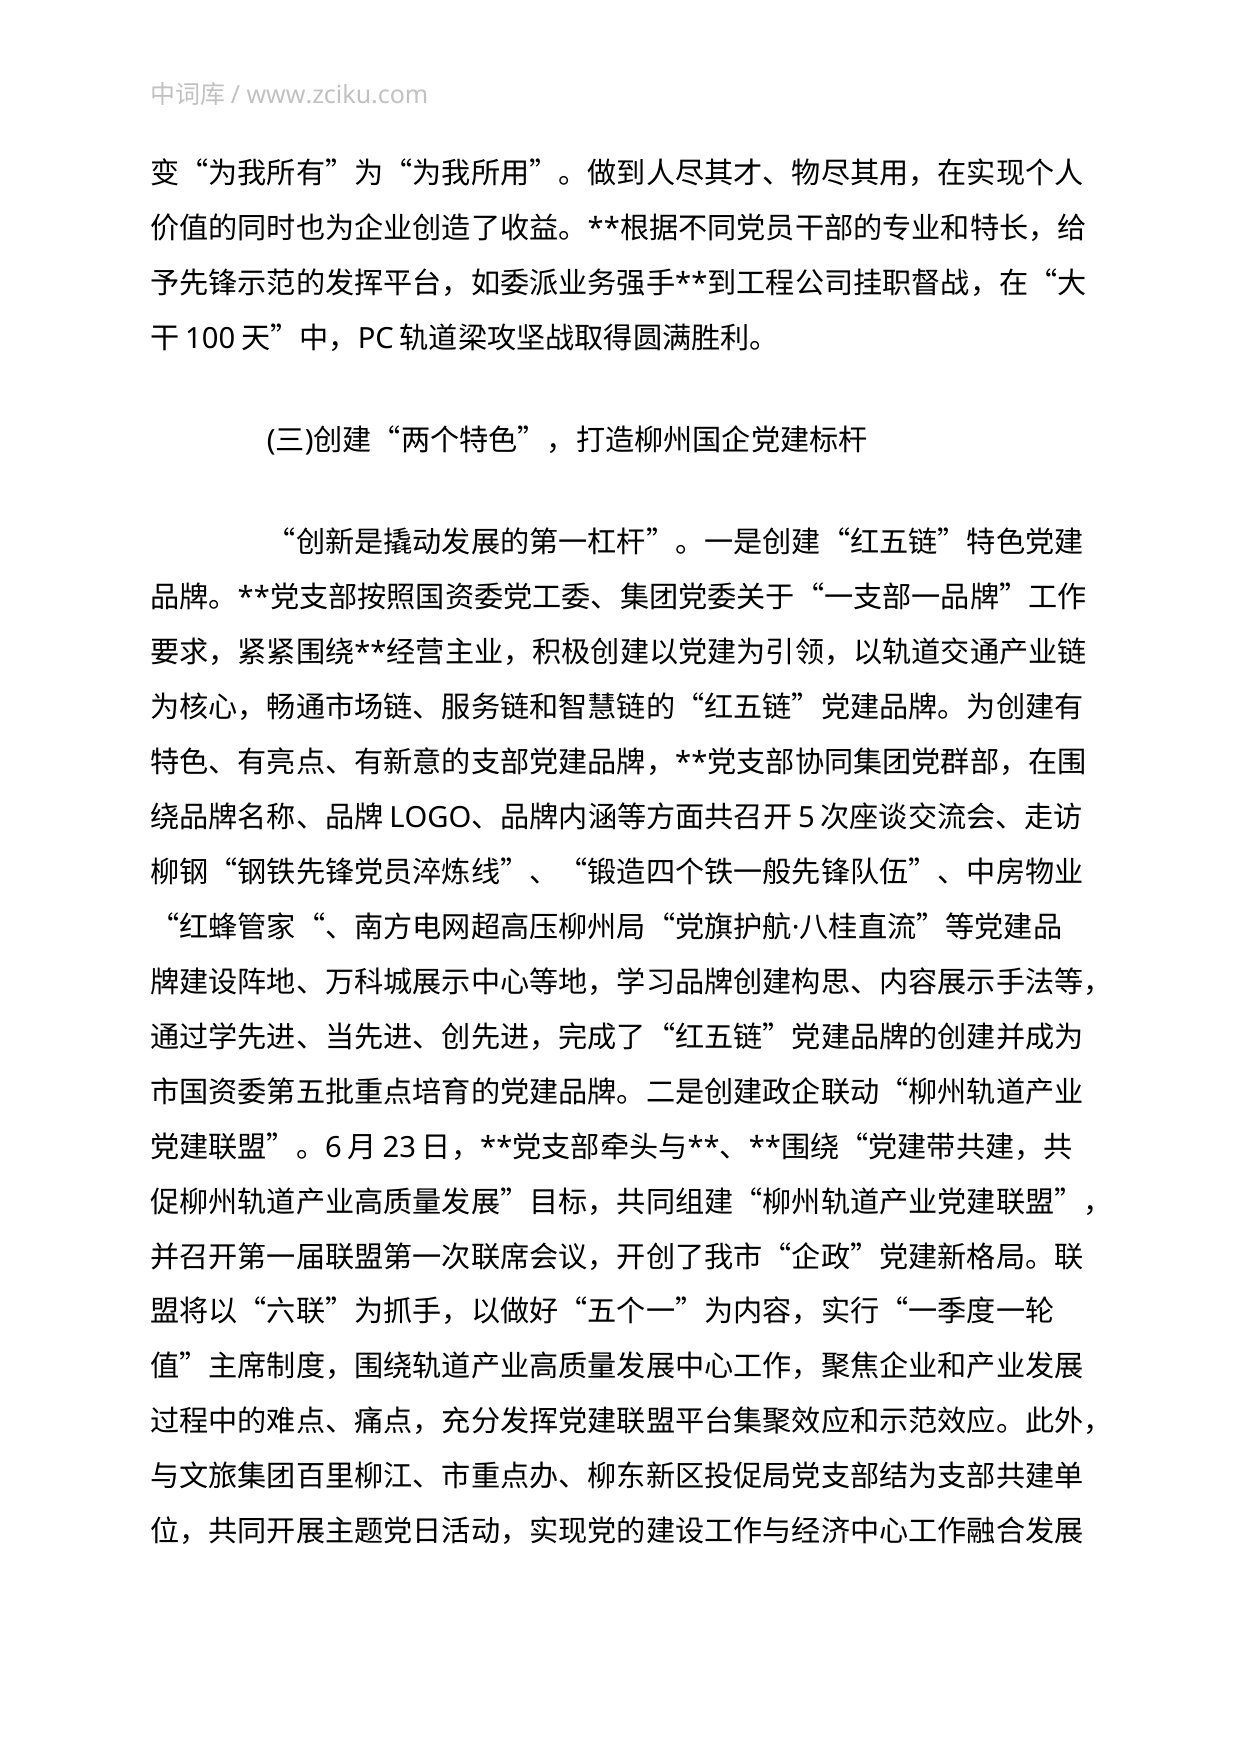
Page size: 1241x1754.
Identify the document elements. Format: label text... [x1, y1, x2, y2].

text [150, 519, 1090, 1550]
text (三)创建“两个特色”，打造柳州国企党建标杆 [150, 417, 1090, 459]
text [150, 150, 1090, 357]
